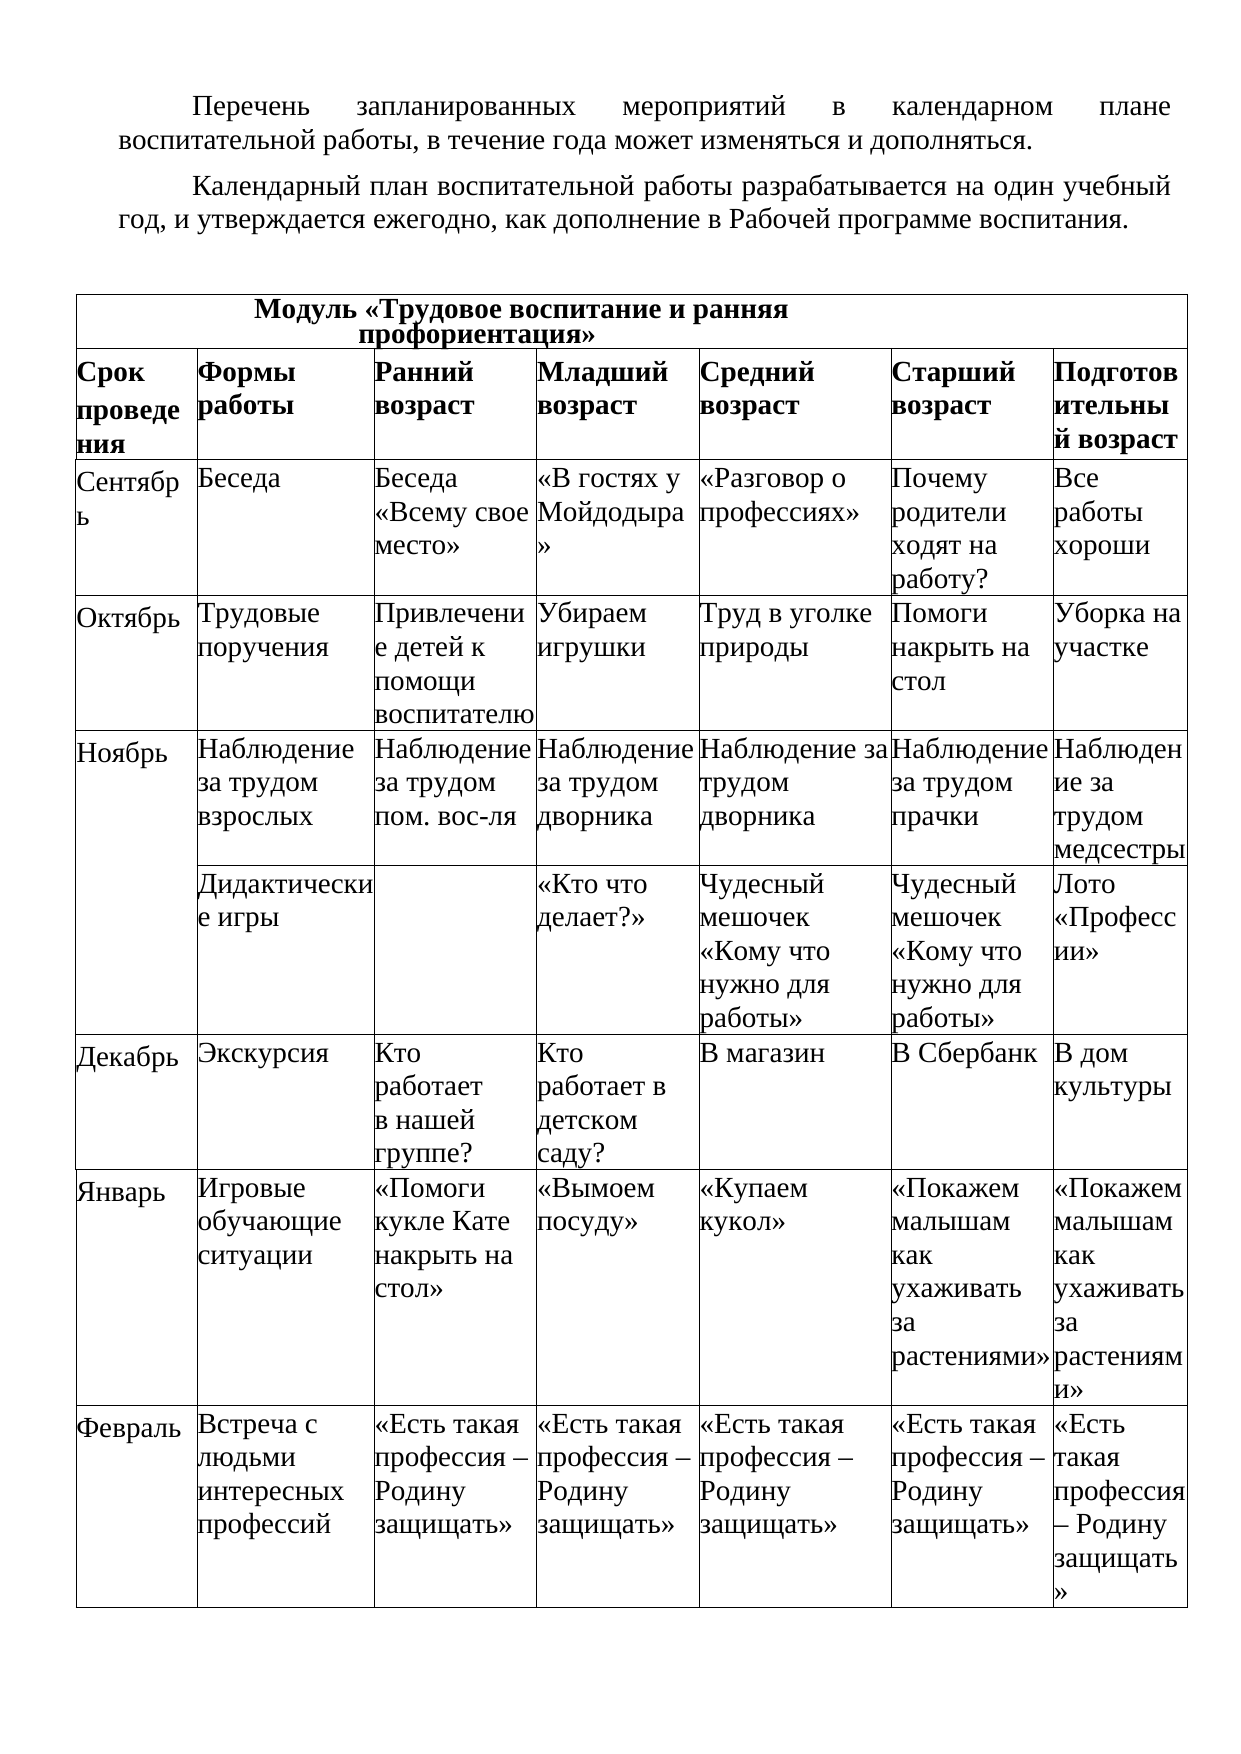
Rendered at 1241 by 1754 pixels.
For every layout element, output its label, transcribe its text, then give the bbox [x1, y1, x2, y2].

table_cell В Сбербанк [892, 1035, 1053, 1169]
table_cell В дом культуры [1054, 1035, 1187, 1169]
table_cell Трудовые поручения [198, 596, 374, 730]
table_cell Старший возраст [892, 349, 1053, 459]
text Календарный план воспитательной работы разрабатывается на один учебный год, и утверждается ежегодно, как дополнение в Рабочей программе воспитания. [118, 168, 1172, 235]
table_cell Ноябрь [76, 731, 197, 1034]
table_cell Дидактические игры [198, 866, 374, 1034]
table_cell Декабрь [76, 1035, 197, 1169]
table_cell Привлечение детей к помощи воспитателю [375, 596, 536, 730]
table_cell В магазин [700, 1035, 891, 1169]
table_cell Формы работы [198, 349, 374, 459]
table_cell «Покажем малышам как ухаживать за растениями» [892, 1170, 1053, 1405]
table_cell «В гостях у Мойдодыра» [537, 460, 699, 594]
table_cell «Есть такая профессия – Родину защищать» [1054, 1406, 1187, 1607]
table_header Модуль «Трудовое воспитание и ранняя профориентация» [77, 295, 1187, 348]
table_cell Все работы хороши [1054, 460, 1187, 594]
table_cell Экскурсия [198, 1035, 374, 1169]
table_cell «Покажем малышам как ухаживать за растениями» [1054, 1170, 1187, 1405]
table_cell Игровые обучающие ситуации [198, 1170, 374, 1405]
table_cell Чудесный мешочек «Кому что нужно для работы» [892, 866, 1053, 1034]
table_cell Убираем игрушки [537, 596, 699, 730]
table_cell Чудесный мешочек «Кому что нужно для работы» [700, 866, 891, 1034]
table_cell Срок проведения [77, 349, 197, 459]
table_cell Кто работает в нашей группе? [375, 1035, 536, 1169]
table_cell Февраль [77, 1406, 197, 1607]
table_cell Лото «Профессии» [1054, 866, 1187, 1034]
table_cell «Разговор о профессиях» [700, 460, 891, 594]
table_cell «Кто что делает?» [537, 866, 699, 1034]
table_cell Труд в уголке природы [700, 596, 891, 730]
table_cell «Есть такая профессия –Родину защищать» [375, 1406, 536, 1607]
table_cell Ранний возраст [375, 349, 536, 459]
table_cell «Есть такая профессия – Родину защищать» [700, 1406, 891, 1607]
table_cell Беседа [198, 460, 374, 594]
table_cell «Вымоем посуду» [537, 1170, 699, 1405]
table_cell Наблюдение за трудом взрослых [198, 731, 374, 865]
table_cell Средний возраст [700, 349, 891, 459]
table_cell Сентябрь [76, 460, 197, 594]
table_cell Январь [77, 1170, 197, 1405]
text Перечень запланированных мероприятий в календарном плане воспитательной работы, в течение года может изменяться и дополняться. [118, 88, 1172, 156]
table_cell «Есть такая профессия – Родину защищать» [537, 1406, 699, 1607]
table_cell «Помоги кукле Кате накрыть на стол» [375, 1170, 536, 1405]
table_cell Наблюдение за трудом пом. вос-ля [375, 731, 536, 865]
table_cell «Есть такая профессия – Родину защищать» [892, 1406, 1053, 1607]
table_cell Младший возраст [537, 349, 699, 459]
table_cell Наблюдение за трудом прачки [892, 731, 1053, 865]
table_cell Беседа «Всему свое место» [375, 460, 536, 594]
table_cell Подготовительный возраст [1054, 349, 1187, 459]
table_cell Встреча с людьми интересных профессий [198, 1406, 374, 1607]
table_cell [375, 866, 536, 1034]
table_cell Наблюдение за трудом дворника [700, 731, 891, 865]
table_cell Почему родители ходят на работу? [892, 460, 1053, 594]
table_cell Помоги накрыть на стол [892, 596, 1053, 730]
table_cell Октябрь [76, 596, 197, 730]
table_cell «Купаем кукол» [700, 1170, 891, 1405]
table_cell Наблюдение за трудом медсестры [1054, 731, 1187, 865]
table_cell Кто работает в детском саду? [537, 1035, 699, 1169]
table_cell Уборка на участке [1054, 596, 1187, 730]
table_cell Наблюдение за трудом дворника [537, 731, 699, 865]
